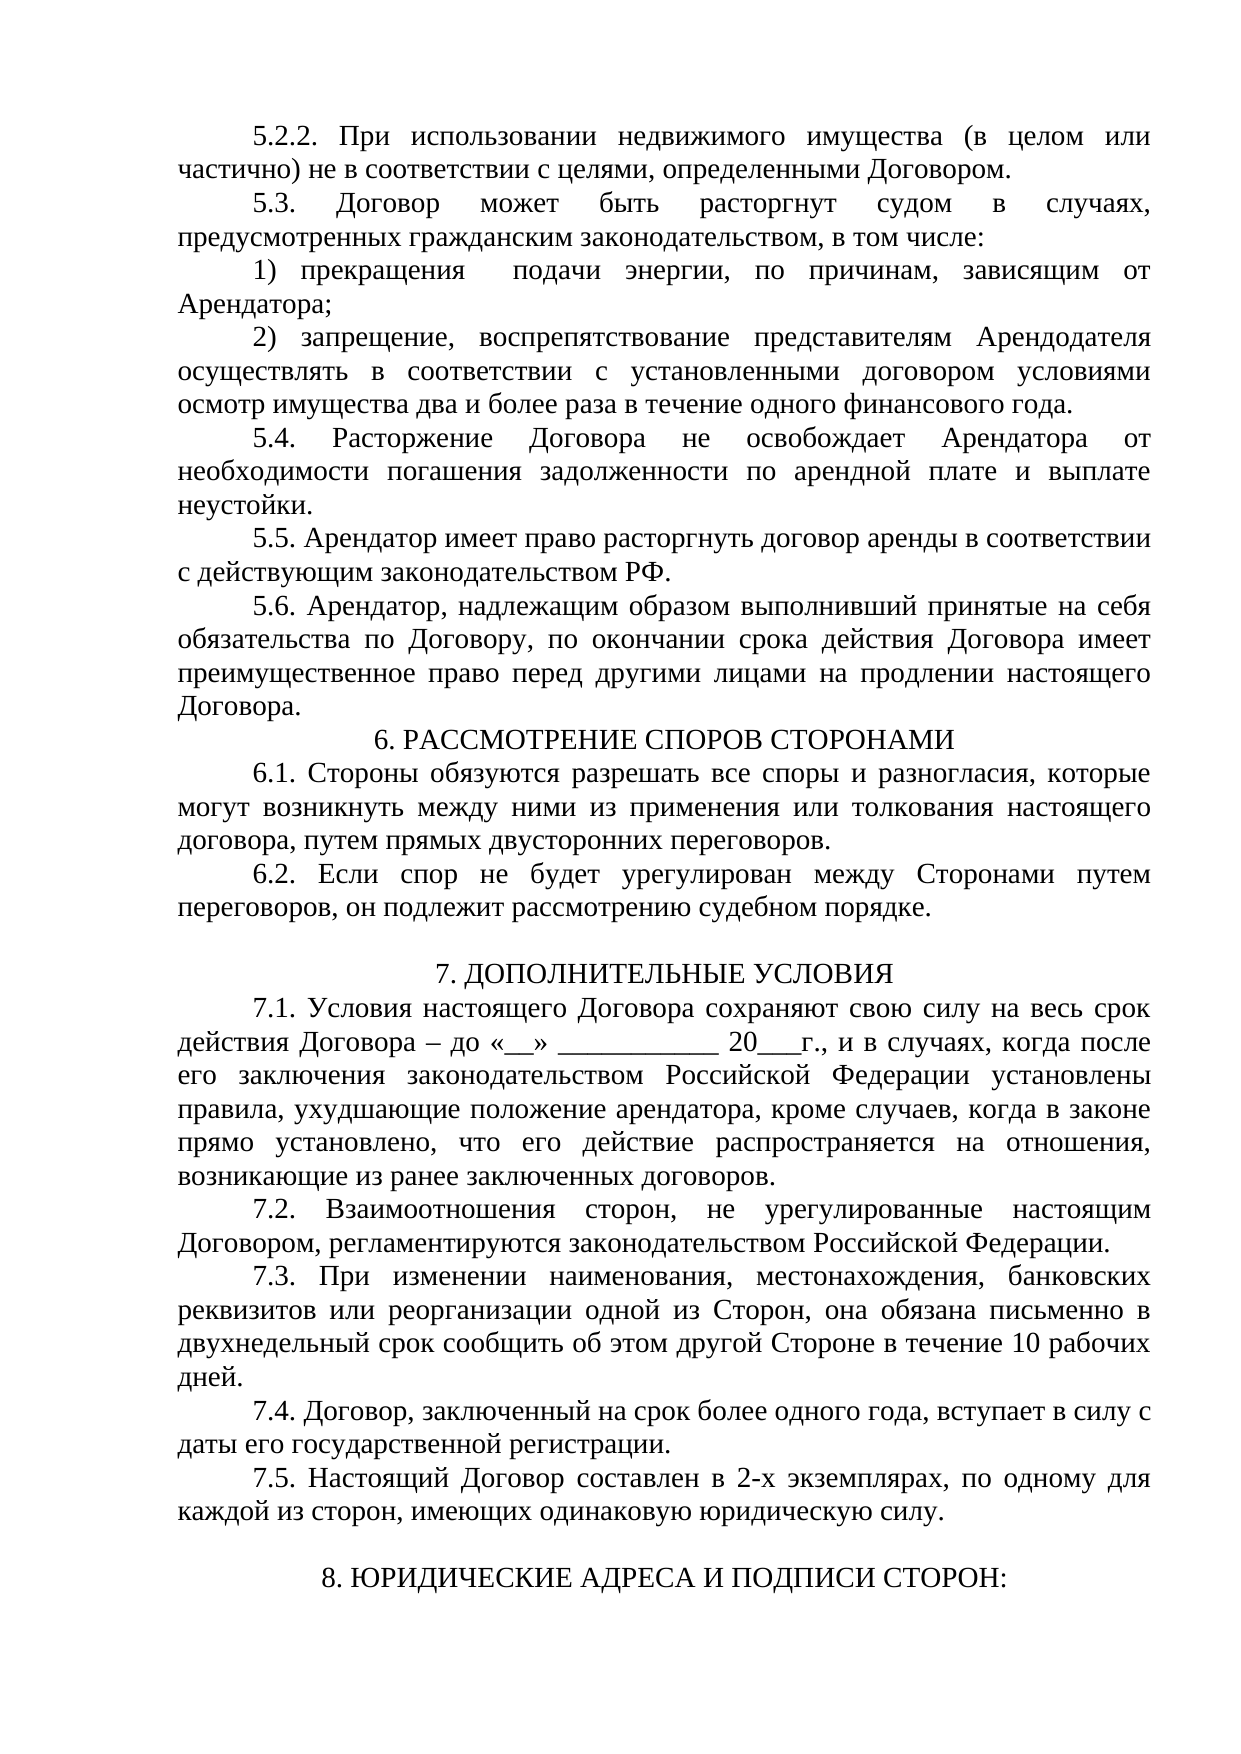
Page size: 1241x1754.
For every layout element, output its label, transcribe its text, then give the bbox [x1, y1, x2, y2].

text 8. ЮРИДИЧЕСКИЕ АДРЕСА И ПОДПИСИ СТОРОН: [177, 1560, 1152, 1594]
text 6.1. Стороны обязуются разрешать все споры и разногласия, которые могут возникнуть между ними из применения или толкования настоящего договора, путем прямых двусторонних переговоров. [177, 755, 1152, 856]
text 7.3. При изменении наименования, местонахождения, банковских реквизитов или реорганизации одной из Сторон, она обязана письменно в двухнедельный срок сообщить об этом другой Стороне в течение 10 рабочих дней. [177, 1258, 1152, 1393]
text 7.5. Настоящий Договор составлен в 2-х экземплярах, по одному для каждой из сторон, имеющих одинаковую юридическую силу. [177, 1460, 1152, 1527]
text 5.3. Договор может быть расторгнут судом в случаях, предусмотренных гражданским законодательством, в том числе: [177, 185, 1152, 252]
text 5.4. Расторжение Договора не освобождает Арендатора от необходимости погашения задолженности по арендной плате и выплате неустойки. [177, 420, 1152, 521]
text 5.5. Арендатор имеет право расторгнуть договор аренды в соответствии с действующим законодательством РФ. [177, 521, 1152, 588]
text 7. ДОПОЛНИТЕЛЬНЫЕ УСЛОВИЯ [177, 957, 1152, 990]
text 5.6. Арендатор, надлежащим образом выполнивший принятые на себя обязательства по Договору, по окончании срока действия Договора имеет преимущественное право перед другими лицами на продлении настоящего Договора. [177, 588, 1152, 722]
text 7.1. Условия настоящего Договора сохраняют свою силу на весь срок действия Договора – до «__» ___________ 20___г., и в случаях, когда после его заключения законодательством Российской Федерации установлены правила, ухудшающие положение арендатора, кроме случаев, когда в законе прямо установлено, что его действие распространяется на отношения, возникающие из ранее заключенных договоров. [177, 990, 1152, 1191]
text 7.2. Взаимоотношения сторон, не урегулированные настоящим Договором, регламентируются законодательством Российской Федерации. [177, 1191, 1152, 1258]
text 5.2.2. При использовании недвижимого имущества (в целом или частично) не в соответствии с целями, определенными Договором. [177, 118, 1152, 185]
text 6. РАССМОТРЕНИЕ СПОРОВ СТОРОНАМИ [177, 722, 1152, 755]
text 7.4. Договор, заключенный на срок более одного года, вступает в силу с даты его государственной регистрации. [177, 1393, 1152, 1460]
text 1) прекращения подачи энергии, по причинам, зависящим от Арендатора; [177, 252, 1152, 319]
text 6.2. Если спор не будет урегулирован между Сторонами путем переговоров, он подлежит рассмотрению судебном порядке. [177, 856, 1152, 923]
text 2) запрещение, воспрепятствование представителям Арендодателя осуществлять в соответствии с установленными договором условиями осмотр имущества два и более раза в течение одного финансового года. [177, 319, 1152, 420]
